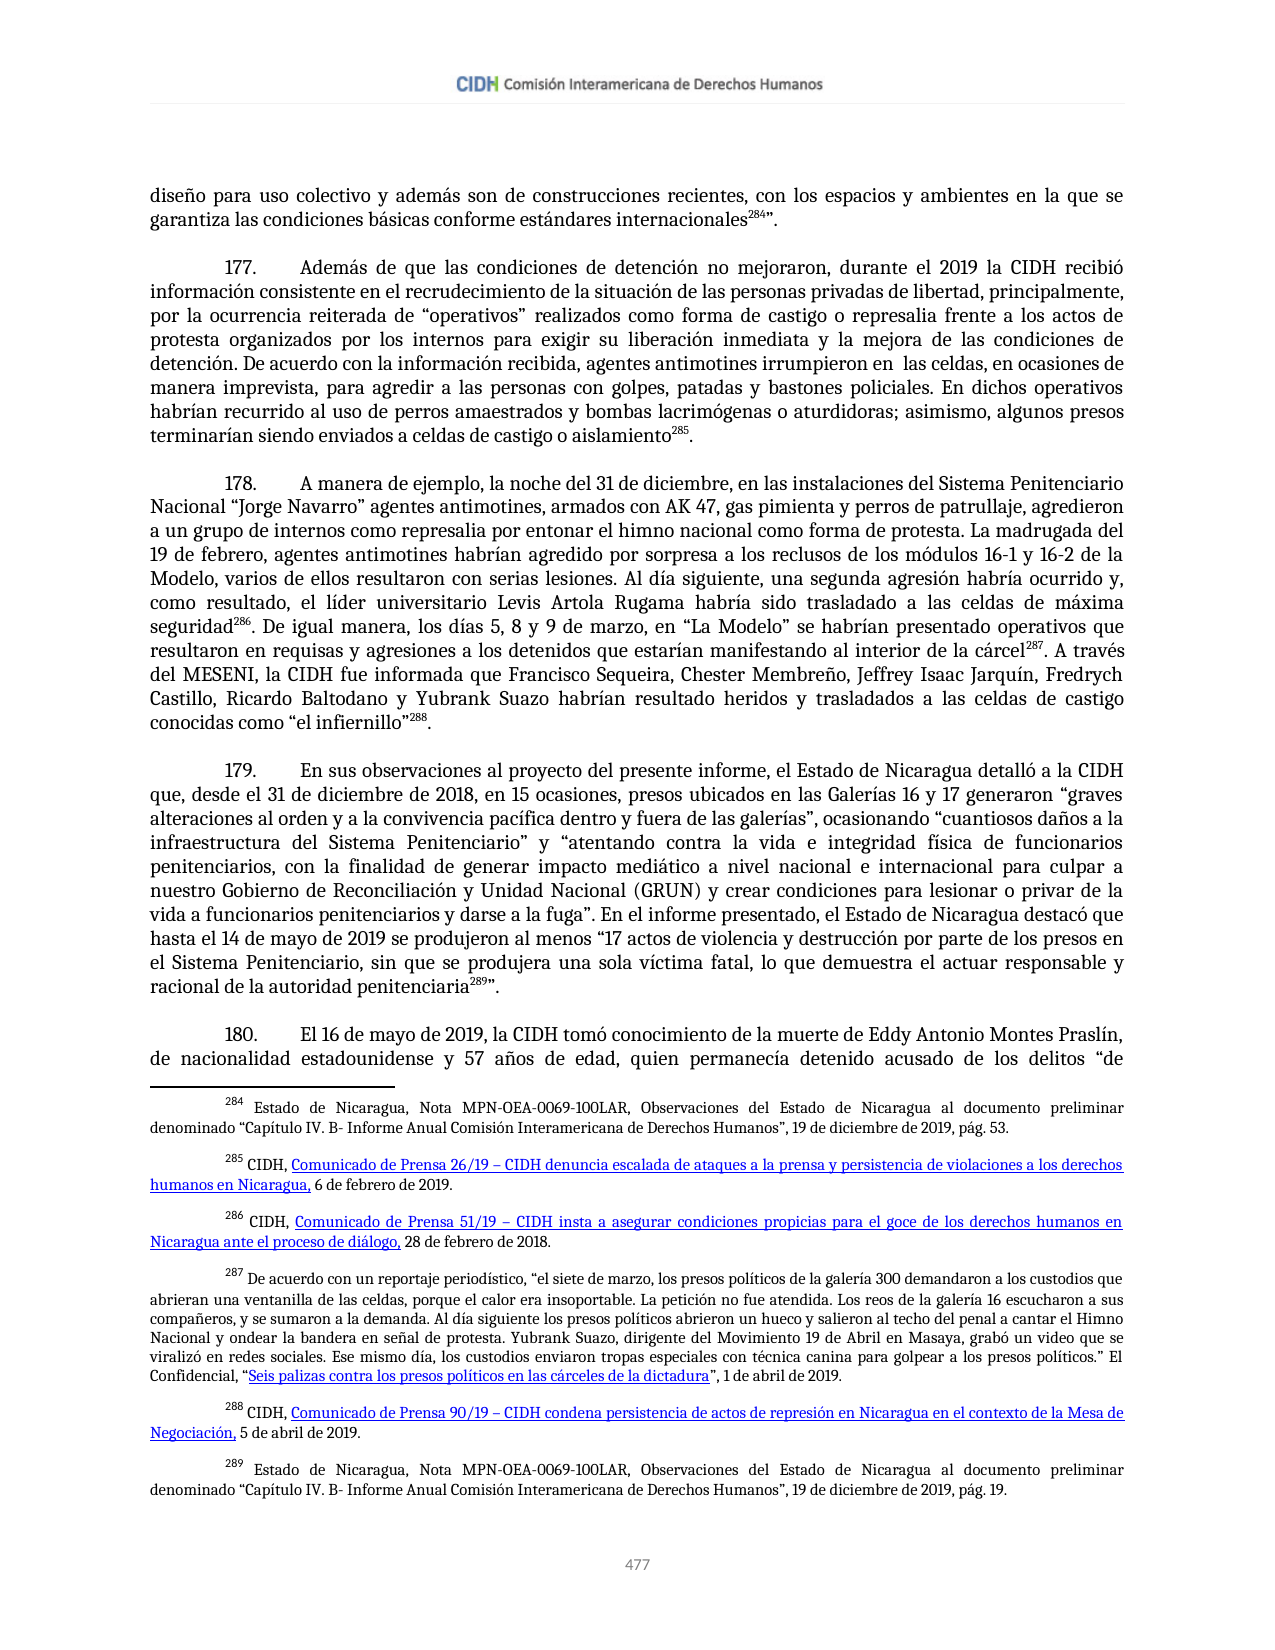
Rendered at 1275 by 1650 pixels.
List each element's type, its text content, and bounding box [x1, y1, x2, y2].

list Además de que las condiciones de detención no mejoraron, durante el 2019 la CIDH recibió información consistente en el recrudecimiento de la situación de las personas privadas de libertad, principalmente, por la ocurrencia reiterada de “operativos” realizados como forma de castigo o represalia frente a los actos de protesta organizados por los internos para exigir su liberación inmediata y la mejora de las condiciones de detención. De acuerdo con la información recibida, agentes antimotines irrumpieron en las celdas, en ocasiones de manera imprevista, para agredir a las personas con golpes, patadas y bastones policiales. En dichos operativos habrían recurrido al uso de perros amaestrados y bombas lacrimógenas o aturdidoras; asimismo, algunos presos terminarían siendo enviados a celdas de castigo o aislamiento. [150, 256, 1125, 447]
list A manera de ejemplo, la noche del 31 de diciembre, en las instalaciones del Sistema Penitenciario Nacional “Jorge Navarro” agentes antimotines, armados con AK 47, gas pimienta y perros de patrullaje, agredieron a un grupo de internos como represalia por entonar el himno nacional como forma de protesta. La madrugada del 19 de febrero, agentes antimotines habrían agredido por sorpresa a los reclusos de los módulos 16-1 y 16-2 de la Modelo, varios de ellos resultaron con serias lesiones. Al día siguiente, una segunda agresión habría ocurrido y, como resultado, el líder universitario Levis Artola Rugama habría sido trasladado a las celdas de máxima seguridad. De igual manera, los días 5, 8 y 9 de marzo, en “La Modelo” se habrían presentado operativos que resultaron en requisas y agresiones a los detenidos que estarían manifestando al interior de la cárcel. A través del MESENI, la CIDH fue informada que Francisco Sequeira, Chester Membreño, Jeffrey Isaac Jarquín, Fredrych Castillo, Ricardo Baltodano y Yubrank Suazo habrían resultado heridos y trasladados a las celdas de castigo conocidas como “el infiernillo”. [150, 471, 1125, 735]
picture [450, 75, 826, 94]
list En sus observaciones al proyecto del presente informe, el Estado de Nicaragua detalló a la CIDH que, desde el 31 de diciembre de 2018, en 15 ocasiones, presos ubicados en las Galerías 16 y 17 generaron “graves alteraciones al orden y a la convivencia pacífica dentro y fuera de las galerías”, ocasionando “cuantiosos daños a la infraestructura del Sistema Penitenciario” y “atentando contra la vida e integridad física de funcionarios penitenciarios, con la finalidad de generar impacto mediático a nivel nacional e internacional para culpar a nuestro Gobierno de Reconciliación y Unidad Nacional (GRUN) y crear condiciones para lesionar o privar de la vida a funcionarios penitenciarios y darse a la fuga”. En el informe presentado, el Estado de Nicaragua destacó que hasta el 14 de mayo de 2019 se produjeron al menos “17 actos de violencia y destrucción por parte de los presos en el Sistema Penitenciario, sin que se produjera una sola víctima fatal, lo que demuestra el actuar responsable y racional de la autoridad penitenciaria”. [150, 759, 1125, 998]
